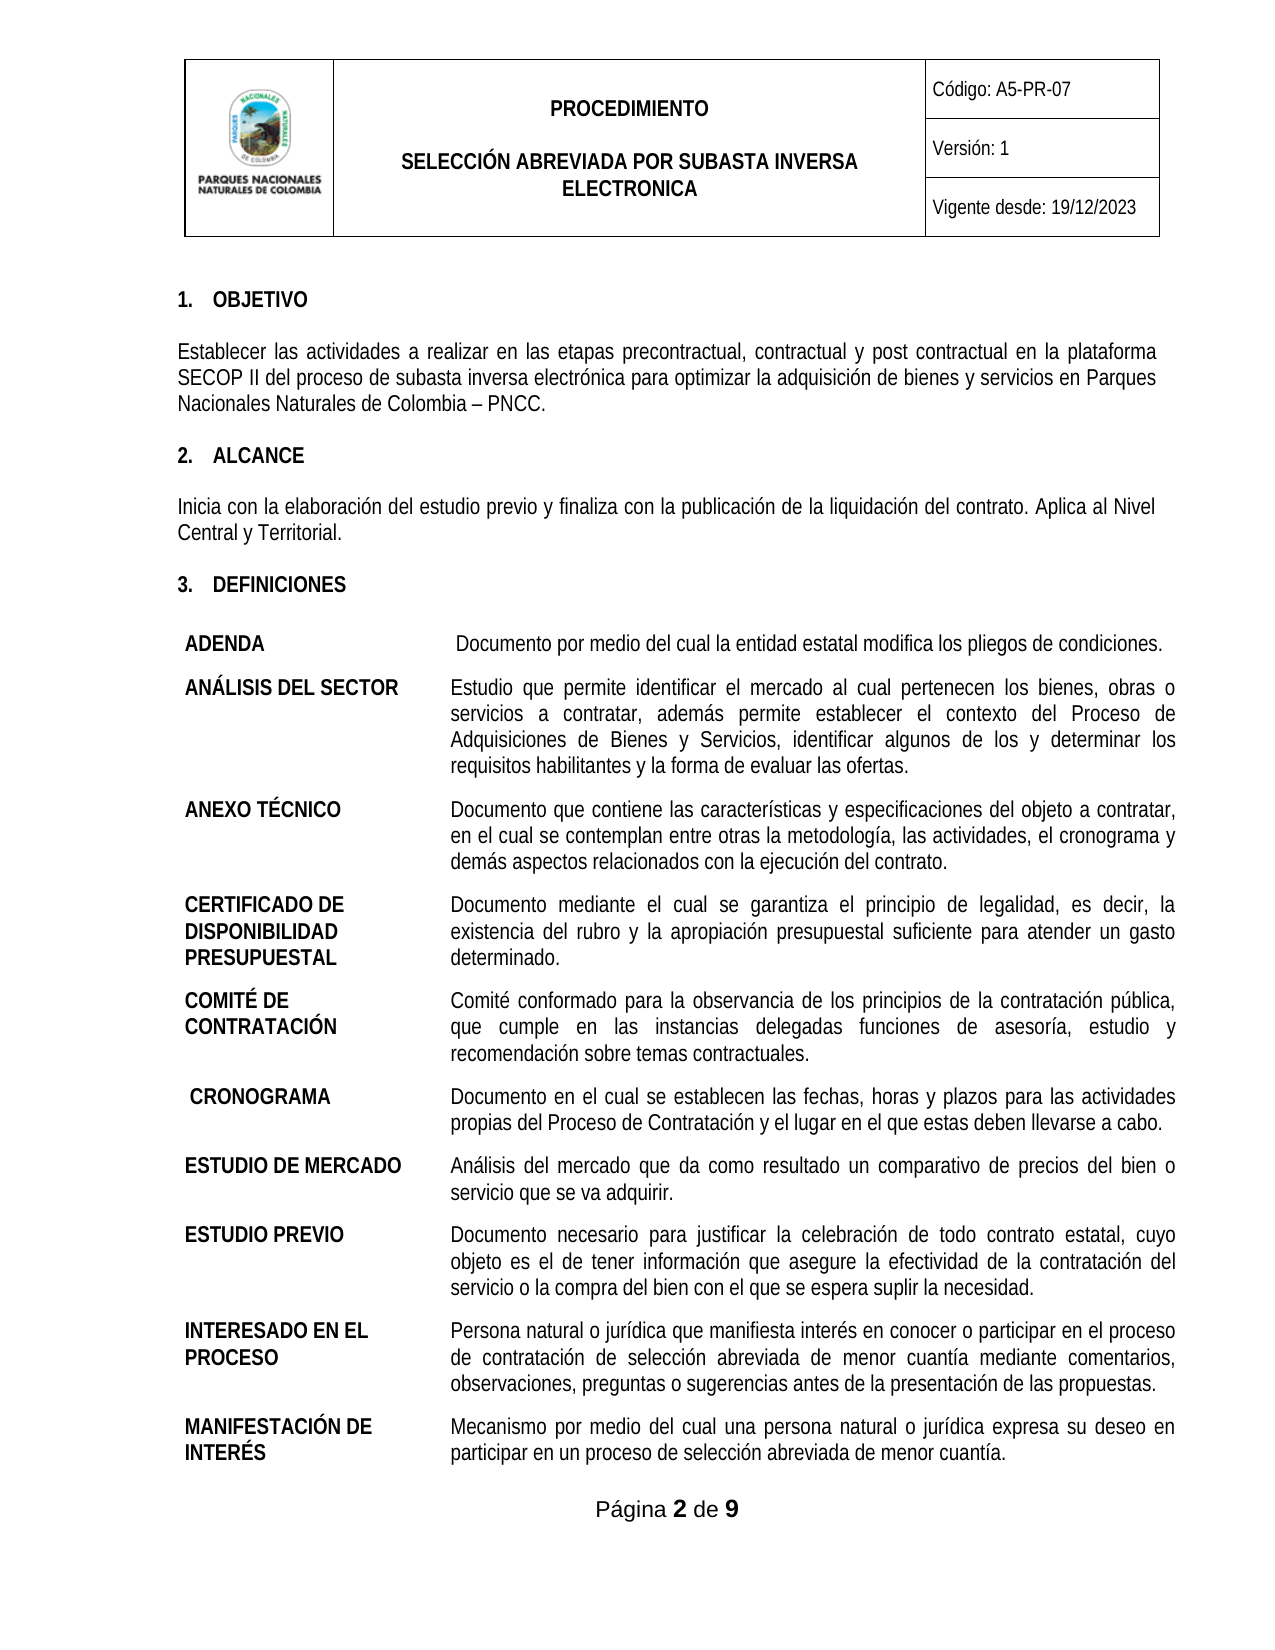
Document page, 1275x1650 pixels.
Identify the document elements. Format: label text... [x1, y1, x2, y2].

table_cell ANÁLISIS DEL SECTOR [177, 665, 443, 787]
table_cell Estudio que permite identificar el mercado al cual pertenecen los bienes, obras o servicios a contratar, además permite establecer el contexto del Proceso de Adquisiciones de Bienes y Servicios, identificar algunos de los y determinar los requisitos habilitantes y la forma de evaluar las ofertas. [443, 665, 1183, 787]
table_cell ANEXO TÉCNICO [177, 787, 443, 883]
table_cell Persona natural o jurídica que manifiesta interés en conocer o participar en el proceso de contratación de selección abreviada de menor cuantía mediante comentarios, observaciones, preguntas o sugerencias antes de la presentación de las propuestas. [443, 1309, 1183, 1404]
table_cell INTERESADO EN EL PROCESO [177, 1309, 443, 1404]
table_cell Documento en el cual se establecen las fechas, horas y plazos para las actividades propias del Proceso de Contratación y el lugar en el que estas deben llevarse a cabo. [443, 1074, 1183, 1144]
subtitle OBJETIVO [177, 286, 1157, 313]
table_cell CRONOGRAMA [177, 1074, 443, 1144]
table_cell Comité conformado para la observancia de los principios de la contratación pública, que cumple en las instancias delegadas funciones de asesoría, estudio y recomendación sobre temas contractuales. [443, 979, 1183, 1074]
table_cell Documento mediante el cual se garantiza el principio de legalidad, es decir, la existencia del rubro y la apropiación presupuestal suficiente para atender un gasto determinado. [443, 883, 1183, 979]
table_cell Documento que contiene las características y especificaciones del objeto a contratar, en el cual se contemplan entre otras la metodología, las actividades, el cronograma y demás aspectos relacionados con la ejecución del contrato. [443, 787, 1183, 883]
table_cell ESTUDIO DE MERCADO [177, 1144, 443, 1213]
table_header Documento por medio del cual la entidad estatal modifica los pliegos de condiciones. [443, 622, 1183, 665]
table_cell MANIFESTACIÓN DE INTERÉS [177, 1405, 443, 1474]
table_cell Documento necesario para justificar la celebración de todo contrato estatal, cuyo objeto es el de tener información que asegure la efectividad de la contratación del servicio o la compra del bien con el que se espera suplir la necesidad. [443, 1213, 1183, 1309]
table_cell COMITÉ DE CONTRATACIÓN [177, 979, 443, 1074]
table_cell Análisis del mercado que da como resultado un comparativo de precios del bien o servicio que se va adquirir. [443, 1144, 1183, 1213]
subtitle ALCANCE [177, 442, 1157, 468]
text Establecer las actividades a realizar en las etapas precontractual, contractual y post contractual en la plataforma SECOP II del proceso de subasta inversa electrónica para optimizar la adquisición de bienes y servicios en Parques Nacionales Naturales de Colombia – PNCC. [177, 338, 1157, 417]
table_cell CERTIFICADO DE DISPONIBILIDAD PRESUPUESTAL [177, 883, 443, 979]
subtitle DEFINICIONES [177, 571, 1157, 597]
table_header ADENDA [177, 622, 443, 665]
text Inicia con la elaboración del estudio previo y finaliza con la publicación de la liquidación del contrato. Aplica al Nivel Central y Territorial. [177, 493, 1157, 546]
table_cell ESTUDIO PREVIO [177, 1213, 443, 1309]
table_cell Mecanismo por medio del cual una persona natural o jurídica expresa su deseo en participar en un proceso de selección abreviada de menor cuantía. [443, 1405, 1183, 1474]
picture [192, 84, 327, 200]
